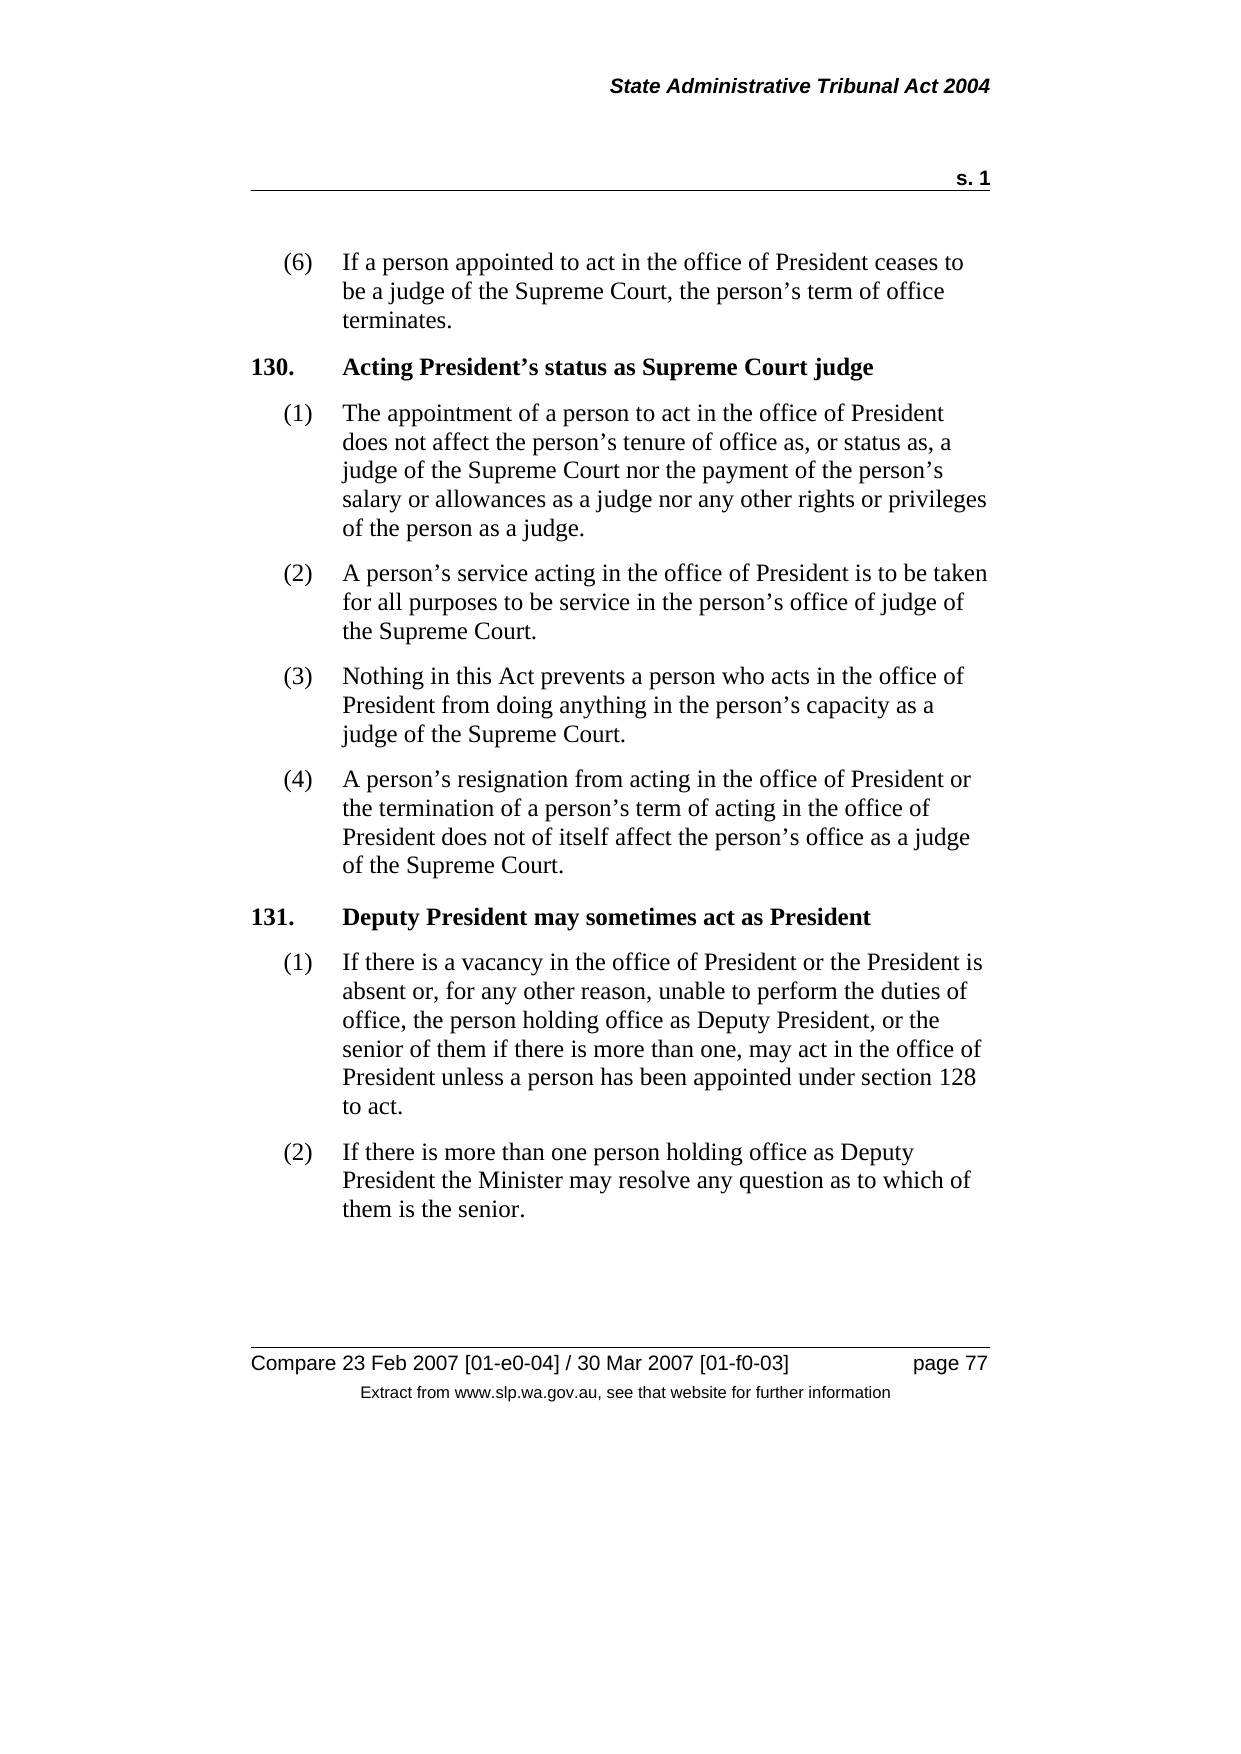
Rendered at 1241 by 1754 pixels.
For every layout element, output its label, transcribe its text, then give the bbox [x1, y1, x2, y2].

text (1) The appointment of a person to act in the office of President does not affect the person’s tenure of office as, or status as, a judge of the Supreme Court nor the payment of the person’s salary or allowances as a judge nor any other rights or privileges of the person as a judge. [251, 398, 990, 542]
text (4) A person’s resignation from acting in the office of President or the termination of a person’s term of acting in the office of President does not of itself affect the person’s office as a judge of the Supreme Court. [251, 764, 990, 879]
text (3) Nothing in this Act prevents a person who acts in the office of President from doing anything in the person’s capacity as a judge of the Supreme Court. [251, 661, 990, 747]
text (2) A person’s service acting in the office of President is to be taken for all purposes to be service in the person’s office of judge of the Supreme Court. [251, 558, 990, 644]
text (6) If a person appointed to act in the office of President ceases to be a judge of the Supreme Court, the person’s term of office terminates. [251, 247, 990, 334]
subtitle 130. Acting President’s status as Supreme Court judge [251, 352, 990, 381]
text (1) If there is a vacancy in the office of President or the President is absent or, for any other reason, unable to perform the duties of office, the person holding office as Deputy President, or the senior of them if there is more than one, may act in the office of President unless a person has been appointed under section 128 to act. [251, 947, 990, 1120]
subtitle 131. Deputy President may sometimes act as President [251, 902, 990, 931]
text (2) If there is more than one person holding office as Deputy President the Minister may resolve any question as to which of them is the senior. [251, 1137, 990, 1223]
